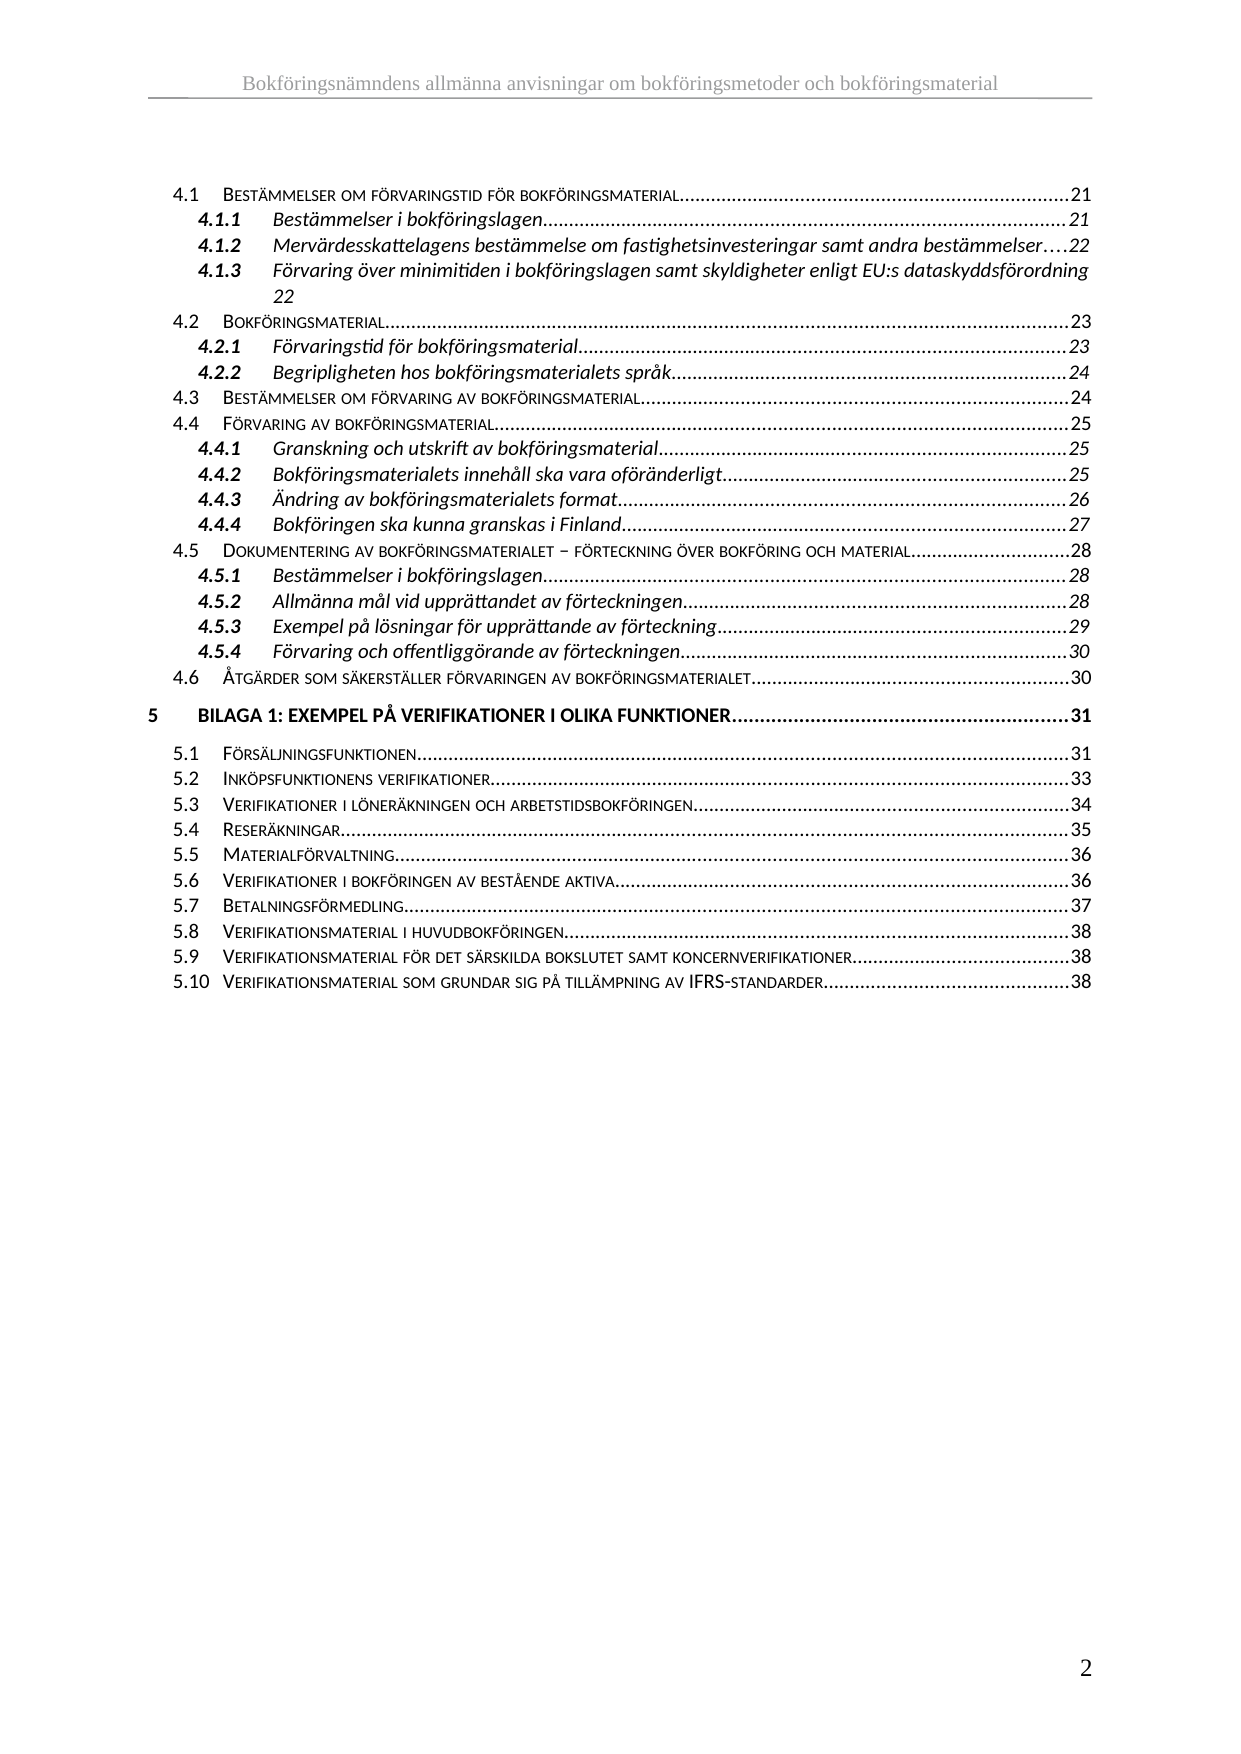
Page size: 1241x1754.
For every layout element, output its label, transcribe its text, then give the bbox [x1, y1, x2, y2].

text 4.4.2 Bokföringsmaterialets innehåll ska vara oföränderligt 25 [198, 461, 1092, 486]
text 4.3 Bestämmelser om förvaring av bokföringsmaterial 24 [173, 384, 1092, 410]
text 4.5.1 Bestämmelser i bokföringslagen 28 [198, 562, 1092, 588]
text 4.2 Bokföringsmaterial 23 [173, 308, 1092, 334]
text 5.6 Verifikationer i bokföringen av bestående aktiva 36 [173, 867, 1092, 892]
text 4.1.3 Förvaring över minimitiden i bokföringslagen samt skyldigheter enligt EU:s dataskyddsförordning 22 [198, 257, 1092, 308]
text 5.8 Verifikationsmaterial i huvudbokföringen 38 [173, 918, 1092, 943]
text 5.10 Verifikationsmaterial som grundar sig på tillämpning av IFRS-standarder 38 [173, 969, 1092, 994]
text 4.5.2 Allmänna mål vid upprättandet av förteckningen 28 [198, 588, 1092, 613]
text 4.2.1 Förvaringstid för bokföringsmaterial 23 [198, 334, 1092, 359]
text 4.4.1 Granskning och utskrift av bokföringsmaterial 25 [198, 435, 1092, 461]
text 4.5.4 Förvaring och offentliggörande av förteckningen 30 [198, 639, 1092, 664]
text 5.1 Försäljningsfunktionen 31 [173, 740, 1092, 765]
text 5.5 Materialförvaltning 36 [173, 842, 1092, 867]
text 4.5 Dokumentering av bokföringsmaterialet – förteckning över bokföring och material 28 [173, 537, 1092, 562]
text 5 BILAGA 1: Exempel på verifikationer i olika funktioner 31 [148, 702, 1092, 727]
text 4.1 Bestämmelser om förvaringstid för bokföringsmaterial 21 [173, 181, 1092, 207]
text 4.4.4 Bokföringen ska kunna granskas i Finland 27 [198, 512, 1092, 537]
text 5.4 Reseräkningar 35 [173, 816, 1092, 842]
text 4.4 Förvaring av bokföringsmaterial 25 [173, 410, 1092, 435]
text 4.5.3 Exempel på lösningar för upprättande av förteckning 29 [198, 613, 1092, 639]
text 5.3 Verifikationer i löneräkningen och arbetstidsbokföringen 34 [173, 791, 1092, 816]
text 5.9 Verifikationsmaterial för det särskilda bokslutet samt koncernverifikationer 38 [173, 943, 1092, 969]
text 5.7 Betalningsförmedling 37 [173, 892, 1092, 918]
text 4.1.1 Bestämmelser i bokföringslagen 21 [198, 207, 1092, 232]
text 5.2 Inköpsfunktionens verifikationer 33 [173, 765, 1092, 791]
text 4.1.2 Mervärdesskattelagens bestämmelse om fastighetsinvesteringar samt andra bestämmelser 22 [198, 232, 1092, 257]
text 4.4.3 Ändring av bokföringsmaterialets format 26 [198, 486, 1092, 512]
text 4.6 Åtgärder som säkerställer förvaringen av bokföringsmaterialet 30 [173, 664, 1092, 689]
text 4.2.2 Begripligheten hos bokföringsmaterialets språk 24 [198, 359, 1092, 384]
